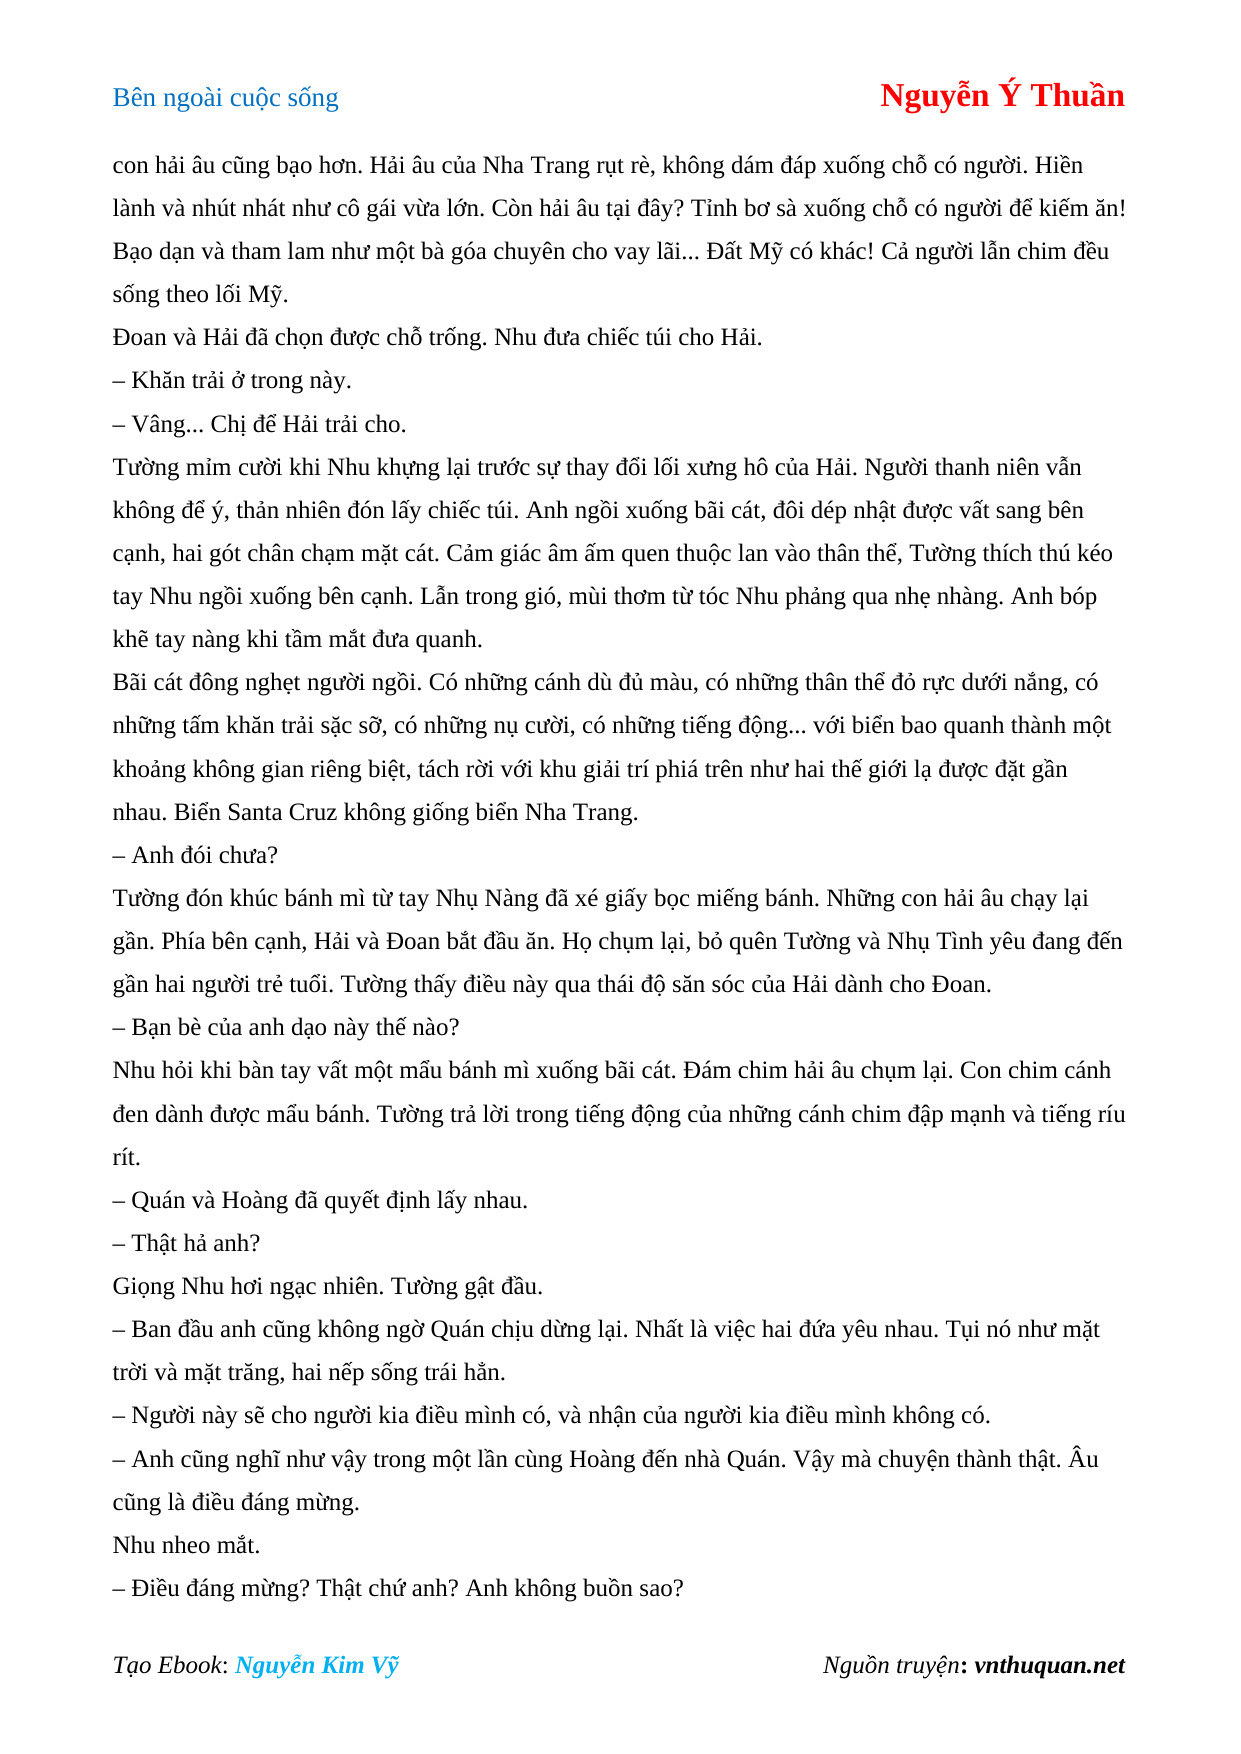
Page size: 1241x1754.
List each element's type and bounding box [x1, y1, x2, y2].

text [112, 150, 1128, 1602]
